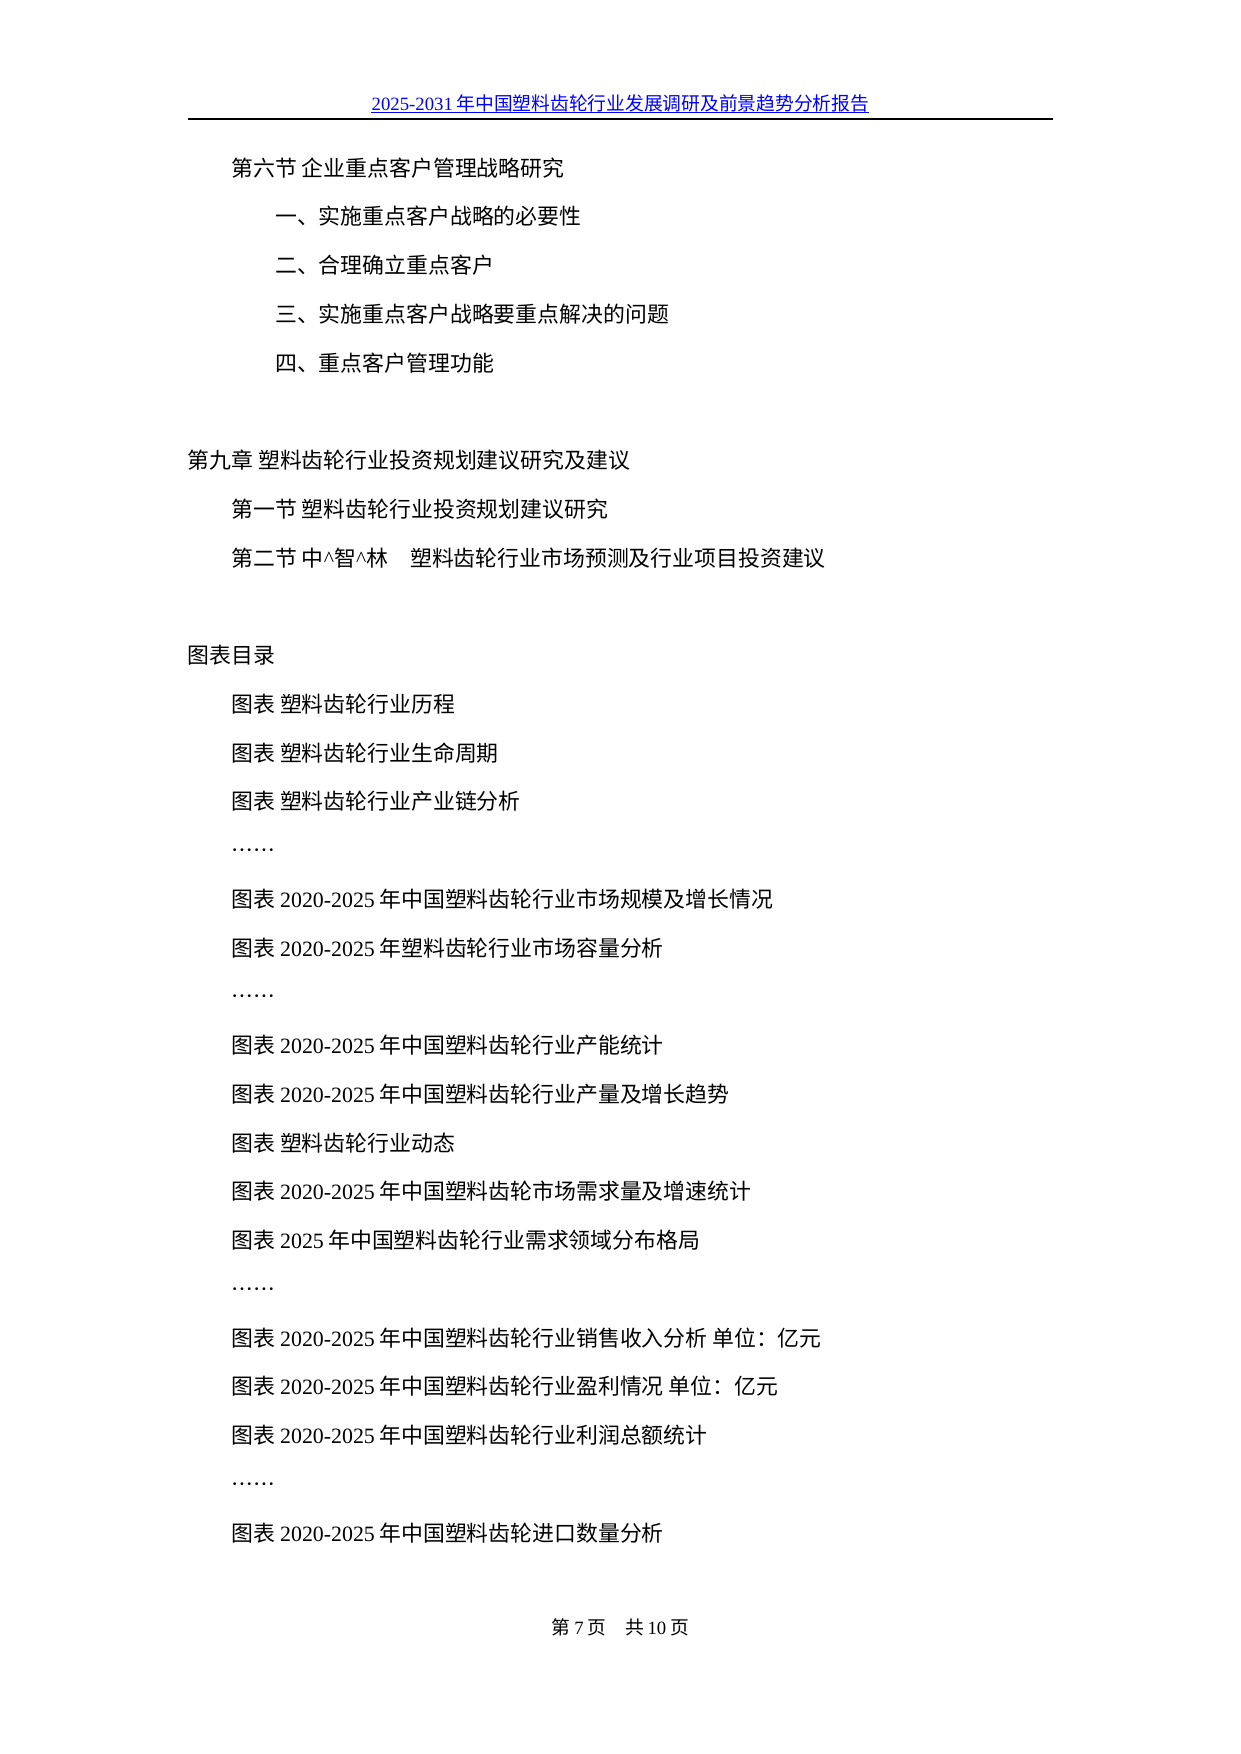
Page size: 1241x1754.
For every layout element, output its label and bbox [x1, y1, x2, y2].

text [187, 150, 1053, 1548]
